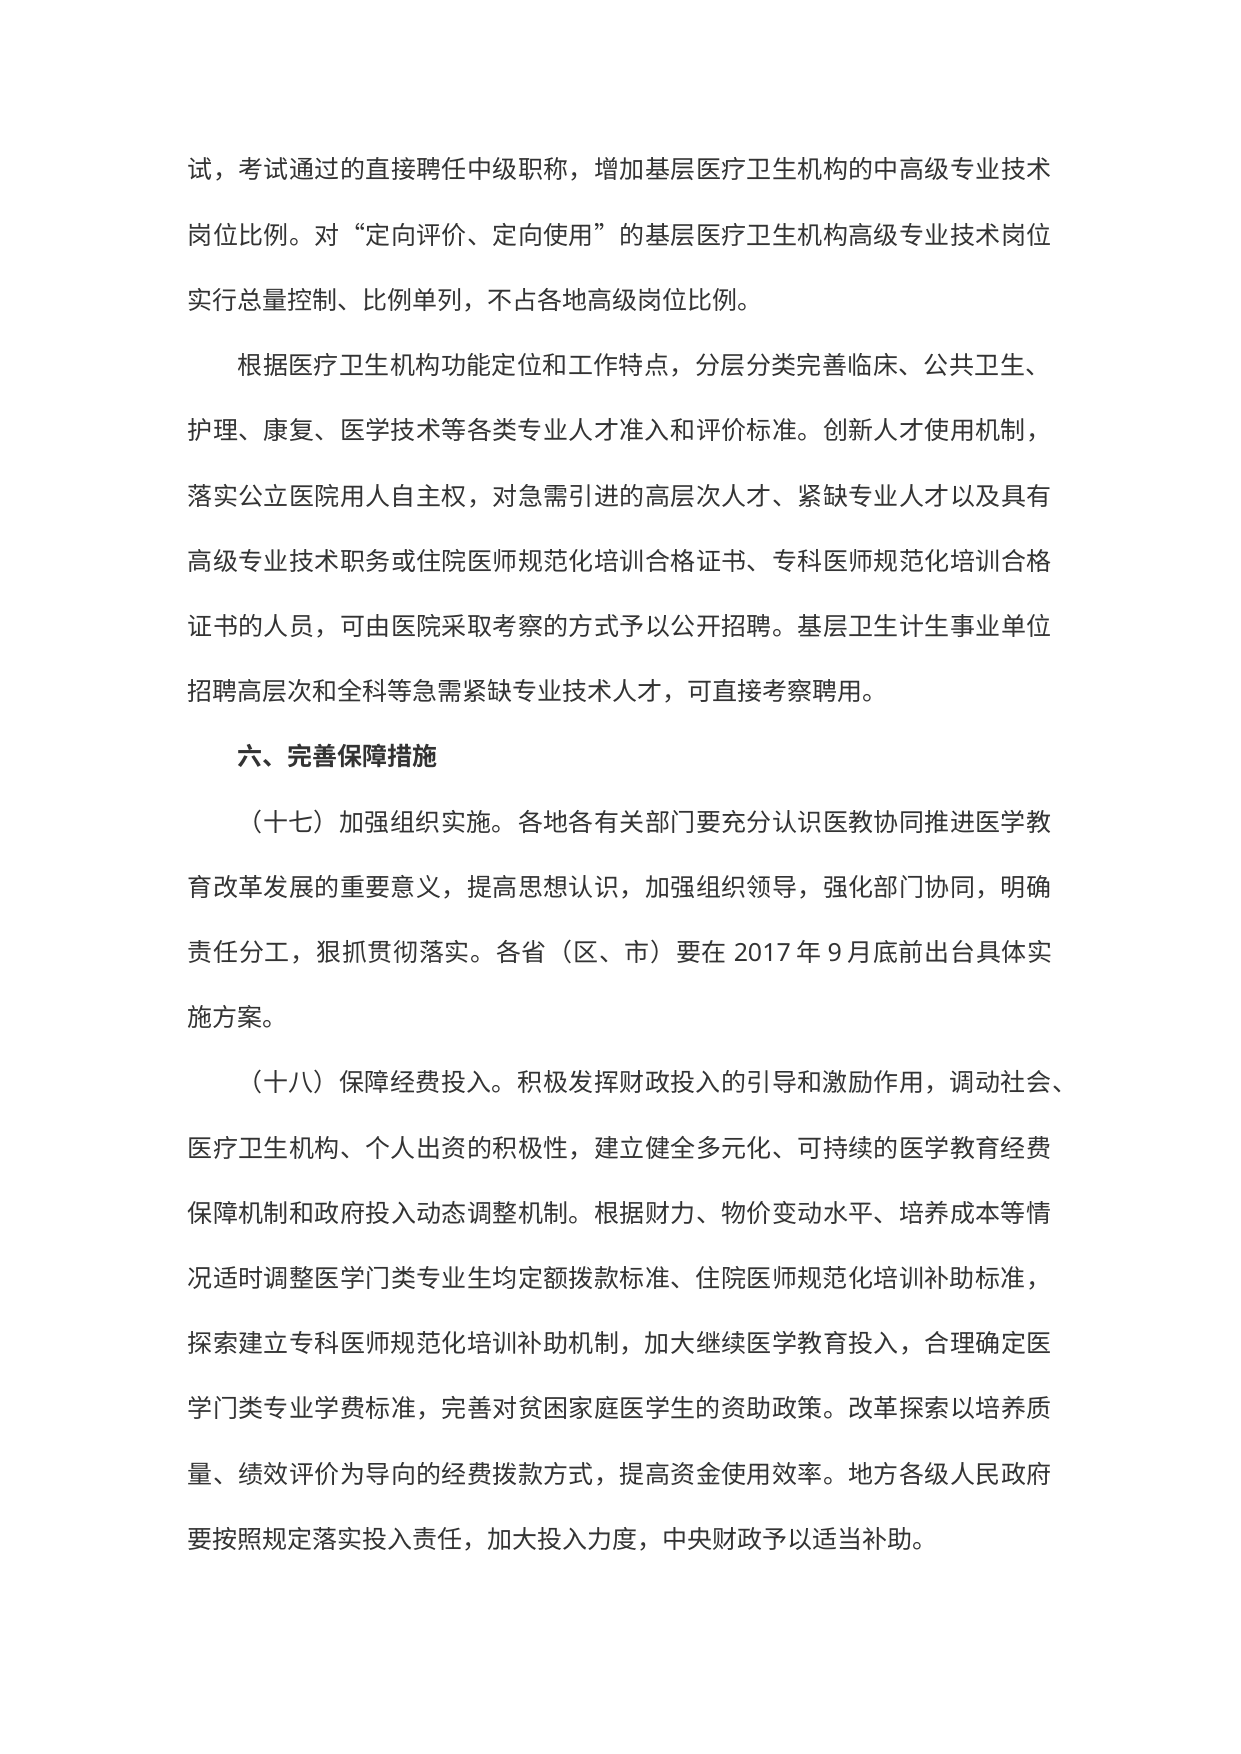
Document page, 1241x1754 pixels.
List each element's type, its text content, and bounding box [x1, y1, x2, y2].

text （十八）保障经费投入。积极发挥财政投入的引导和激励作用，调动社会、医疗卫生机构、个人出资的积极性，建立健全多元化、可持续的医学教育经费保障机制和政府投入动态调整机制。根据财力、物价变动水平、培养成本等情况适时调整医学门类专业生均定额拨款标准、住院医师规范化培训补助标准，探索建立专科医师规范化培训补助机制，加大继续医学教育投入，合理确定医学门类专业学费标准，完善对贫困家庭医学生的资助政策。改革探索以培养质量、绩效评价为导向的经费拨款方式，提高资金使用效率。地方各级人民政府要按照规定落实投入责任，加大投入力度，中央财政予以适当补助。 [187, 1063, 1053, 1556]
text 根据医疗卫生机构功能定位和工作特点，分层分类完善临床、公共卫生、护理、康复、医学技术等各类专业人才准入和评价标准。创新人才使用机制，落实公立医院用人自主权，对急需引进的高层次人才、紧缺专业人才以及具有高级专业技术职务或住院医师规范化培训合格证书、专科医师规范化培训合格证书的人员，可由医院采取考察的方式予以公开招聘。基层卫生计生事业单位招聘高层次和全科等急需紧缺专业技术人才，可直接考察聘用。 [187, 346, 1053, 708]
text （十七）加强组织实施。各地各有关部门要充分认识医教协同推进医学教育改革发展的重要意义，提高思想认识，加强组织领导，强化部门协同，明确责任分工，狠抓贯彻落实。各省（区、市）要在2017年9月底前出台具体实施方案。 [187, 802, 1053, 1034]
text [187, 150, 1053, 317]
text 六、完善保障措施 [187, 737, 1053, 773]
